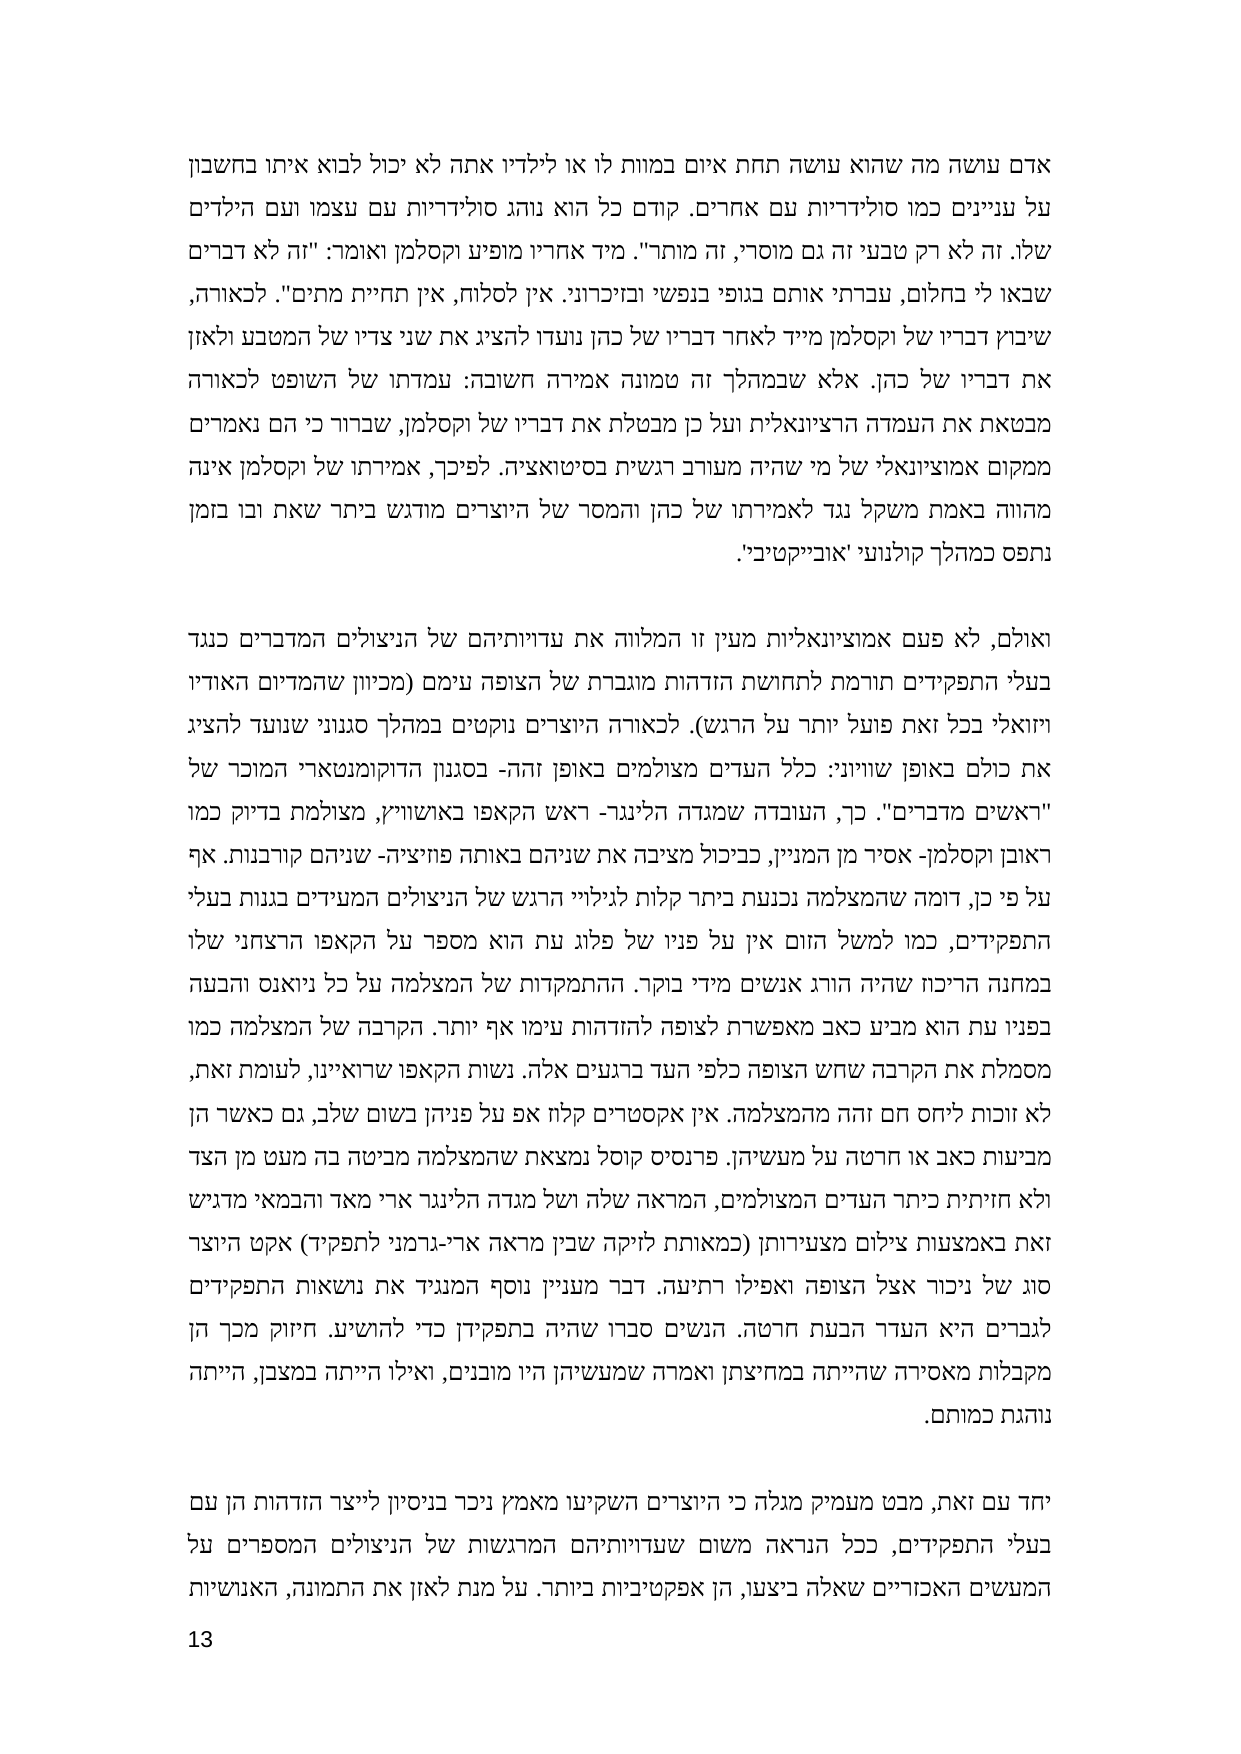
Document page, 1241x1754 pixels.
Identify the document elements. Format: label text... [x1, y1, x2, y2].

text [187, 150, 1053, 567]
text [187, 1487, 1053, 1602]
text ואולם, לא פעם אמוציונאליות מעין זו המלווה את עדויותיהם של הניצולים המדברים כנגד בעלי התפקידים תורמת לתחושת הזדהות מוגברת של הצופה עימם (מכיוון שהמדיום האודיו ויזואלי בכל זאת פועל יותר על הרגש). לכאורה היוצרים נוקטים במהלך סגנוני שנועד להציג את כולם באופן שוויוני: כלל העדים מצולמים באופן זהה- בסגנון הדוקומנטארי המוכר של "ראשים מדברים". כך, העובדה שמגדה הלינגר- ראש הקאפו באושוויץ, מצולמת בדיוק כמו ראובן וקסלמן- אסיר מן המניין, כביכול מציבה את שניהם באותה פוזיציה- שניהם קורבנות. אף על פי כן, דומה שהמצלמה נכנעת ביתר קלות לגילויי הרגש של הניצולים המעידים בגנות בעלי התפקידים, כמו למשל הזום אין על פניו של פלוג עת הוא מספר על הקאפו הרצחני שלו במחנה הריכוז שהיה הורג אנשים מידי בוקר. ההתמקדות של המצלמה על כל ניואנס והבעה בפניו עת הוא מביע כאב מאפשרת לצופה להזדהות עימו אף יותר. הקרבה של המצלמה כמו מסמלת את הקרבה שחש הצופה כלפי העד ברגעים אלה. נשות הקאפו שרואיינו, לעומת זאת, לא זוכות ליחס חם זהה מהמצלמה. אין אקסטרים קלוז אפ על פניהן בשום שלב, גם כאשר הן מביעות כאב או חרטה על מעשיהן. פרנסיס קוסל נמצאת שהמצלמה מביטה בה מעט מן הצד ולא חזיתית כיתר העדים המצולמים, המראה שלה ושל מגדה הלינגר ארי מאד והבמאי מדגיש זאת באמצעות צילום מצעירותן (כמאותת לזיקה שבין מראה ארי-גרמני לתפקיד) אקט היוצר סוג של ניכור אצל הצופה ואפילו רתיעה. דבר מעניין נוסף המנגיד את נושאות התפקידים לגברים היא העדר הבעת חרטה. הנשים סברו שהיה בתפקידן כדי להושיע. חיזוק מכך הן מקבלות מאסירה שהייתה במחיצתן ואמרה שמעשיהן היו מובנים, ואילו הייתה במצבן, הייתה נוהגת כמותם. [187, 624, 1053, 1429]
